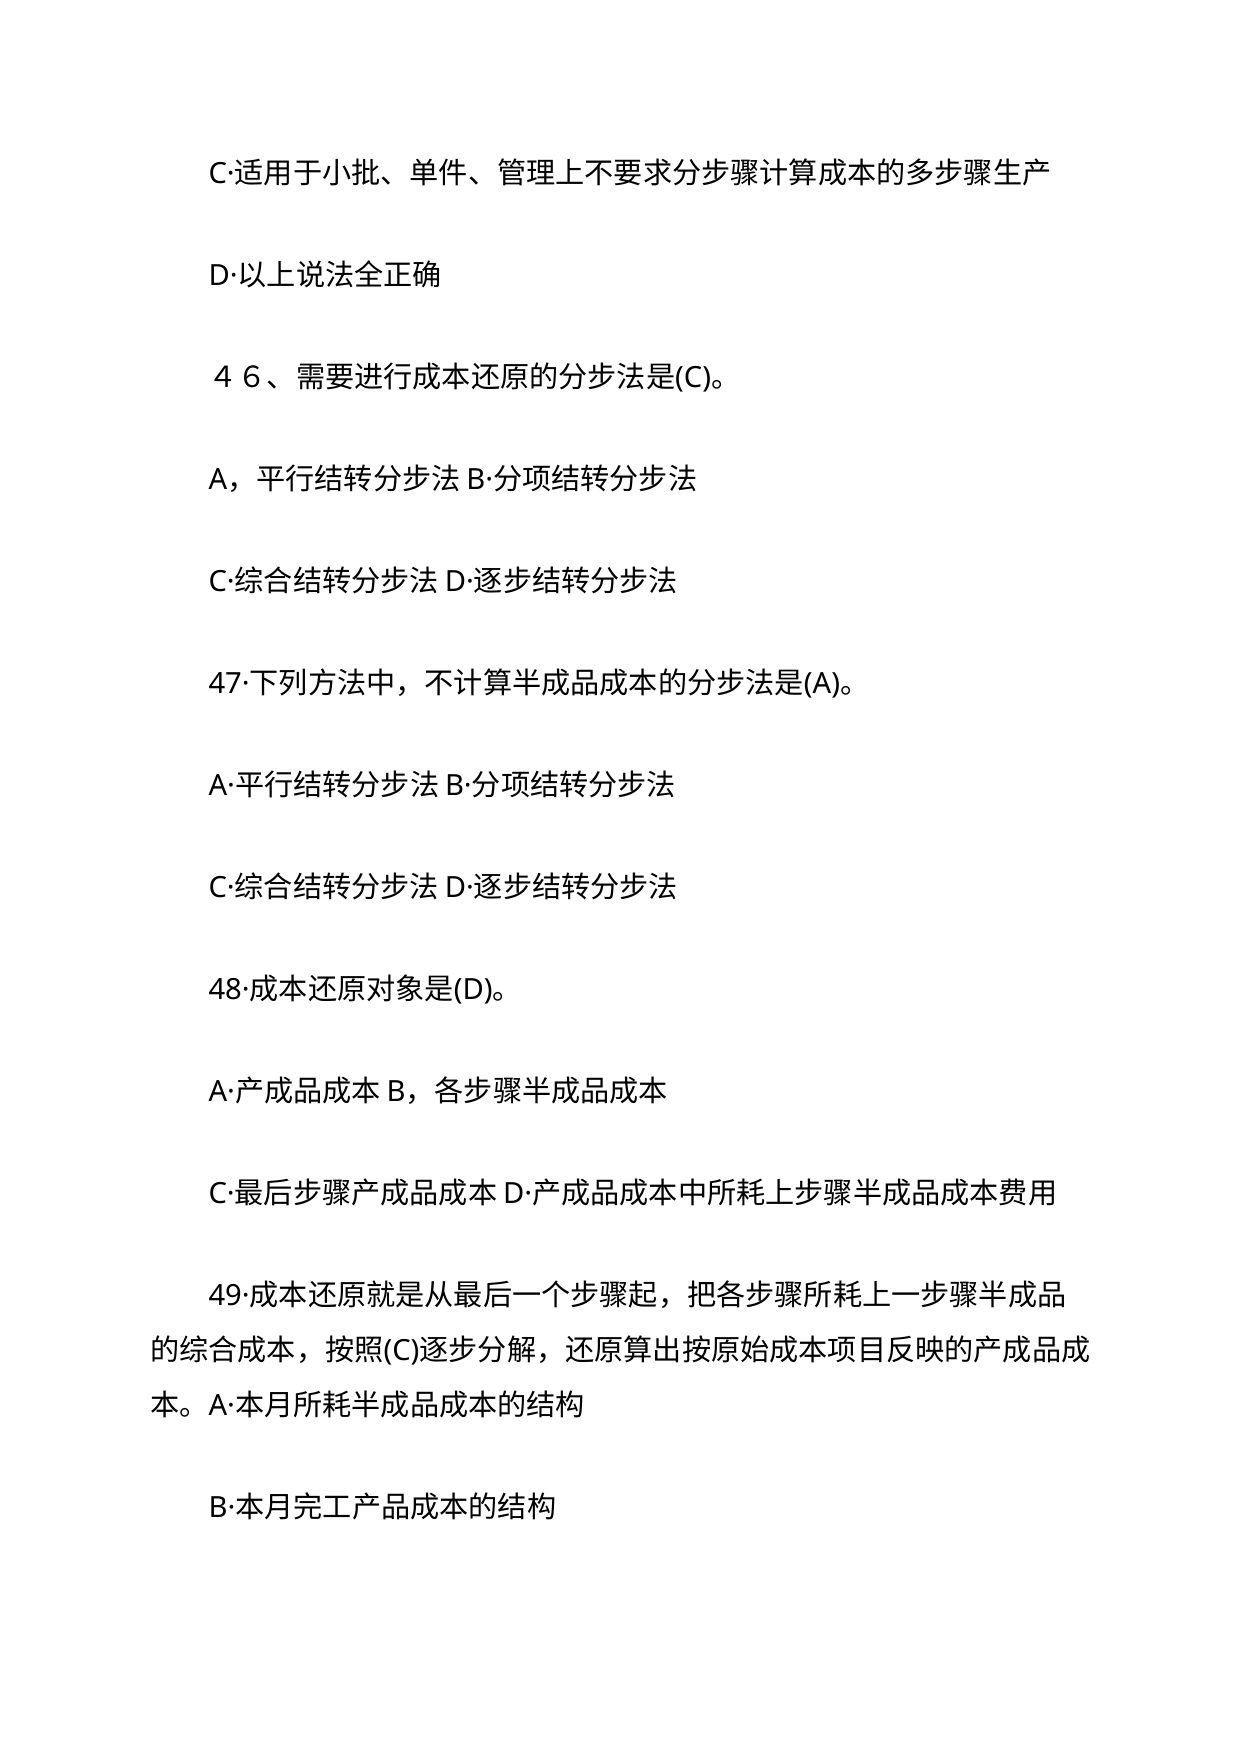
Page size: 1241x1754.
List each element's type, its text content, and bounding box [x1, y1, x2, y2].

text ４６、需要进行成本还原的分步法是(C)。 [150, 354, 1090, 396]
text C·综合结转分步法D·逐步结转分步法 [150, 558, 1090, 600]
text C·综合结转分步法D·逐步结转分步法 [150, 864, 1090, 906]
text A，平行结转分步法B·分项结转分步法 [150, 456, 1090, 498]
text A·产成品成本B，各步骤半成品成本 [150, 1068, 1090, 1110]
text 49·成本还原就是从最后一个步骤起，把各步骤所耗上一步骤半成品的综合成本，按照(C)逐步分解，还原算出按原始成本项目反映的产成品成本。A·本月所耗半成品成本的结构 [150, 1272, 1090, 1424]
text D·以上说法全正确 [150, 252, 1090, 294]
text 47·下列方法中，不计算半成品成本的分步法是(A)。 [150, 660, 1090, 702]
text C·最后步骤产成品成本D·产成品成本中所耗上步骤半成品成本费用 [150, 1170, 1090, 1212]
text C·适用于小批、单件、管理上不要求分步骤计算成本的多步骤生产 [150, 150, 1090, 192]
text 48·成本还原对象是(D)。 [150, 966, 1090, 1008]
text B·本月完工产品成本的结构 [150, 1484, 1090, 1526]
text A·平行结转分步法B·分项结转分步法 [150, 762, 1090, 804]
